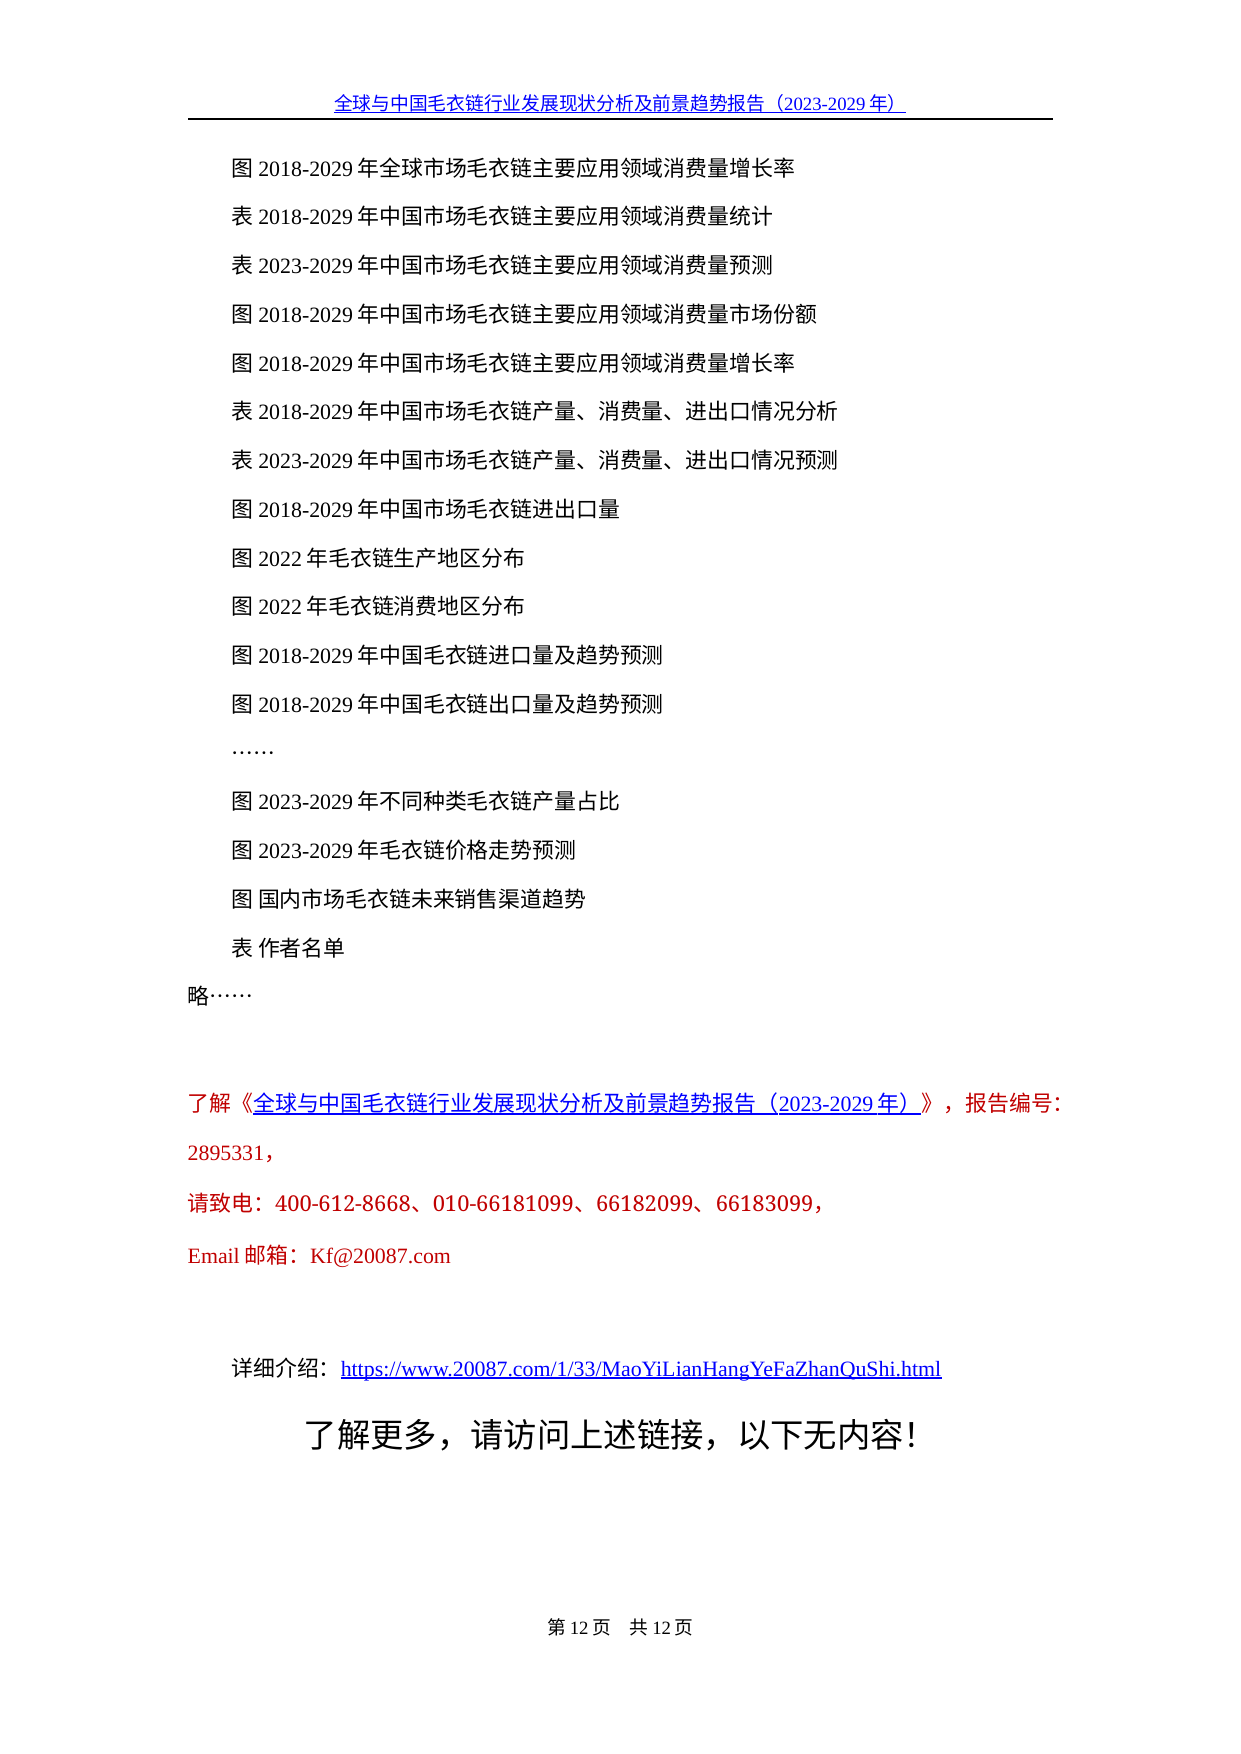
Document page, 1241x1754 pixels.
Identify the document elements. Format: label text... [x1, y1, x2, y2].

text 了解《全球与中国毛衣链行业发展现状分析及前景趋势报告（2023-2029年）》，报告编号：2895331， [187, 1085, 1053, 1167]
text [187, 150, 1053, 1011]
text 详细介绍：https://www.20087.com/1/33/MaoYiLianHangYeFaZhanQuShi.html [187, 1350, 1053, 1383]
text Email邮箱：Kf@20087.com [187, 1237, 1053, 1270]
text 请致电：400-612-8668、010-66181099、66182099、66183099， [187, 1186, 1053, 1218]
title 了解更多，请访问上述链接，以下无内容！ [187, 1400, 1053, 1465]
